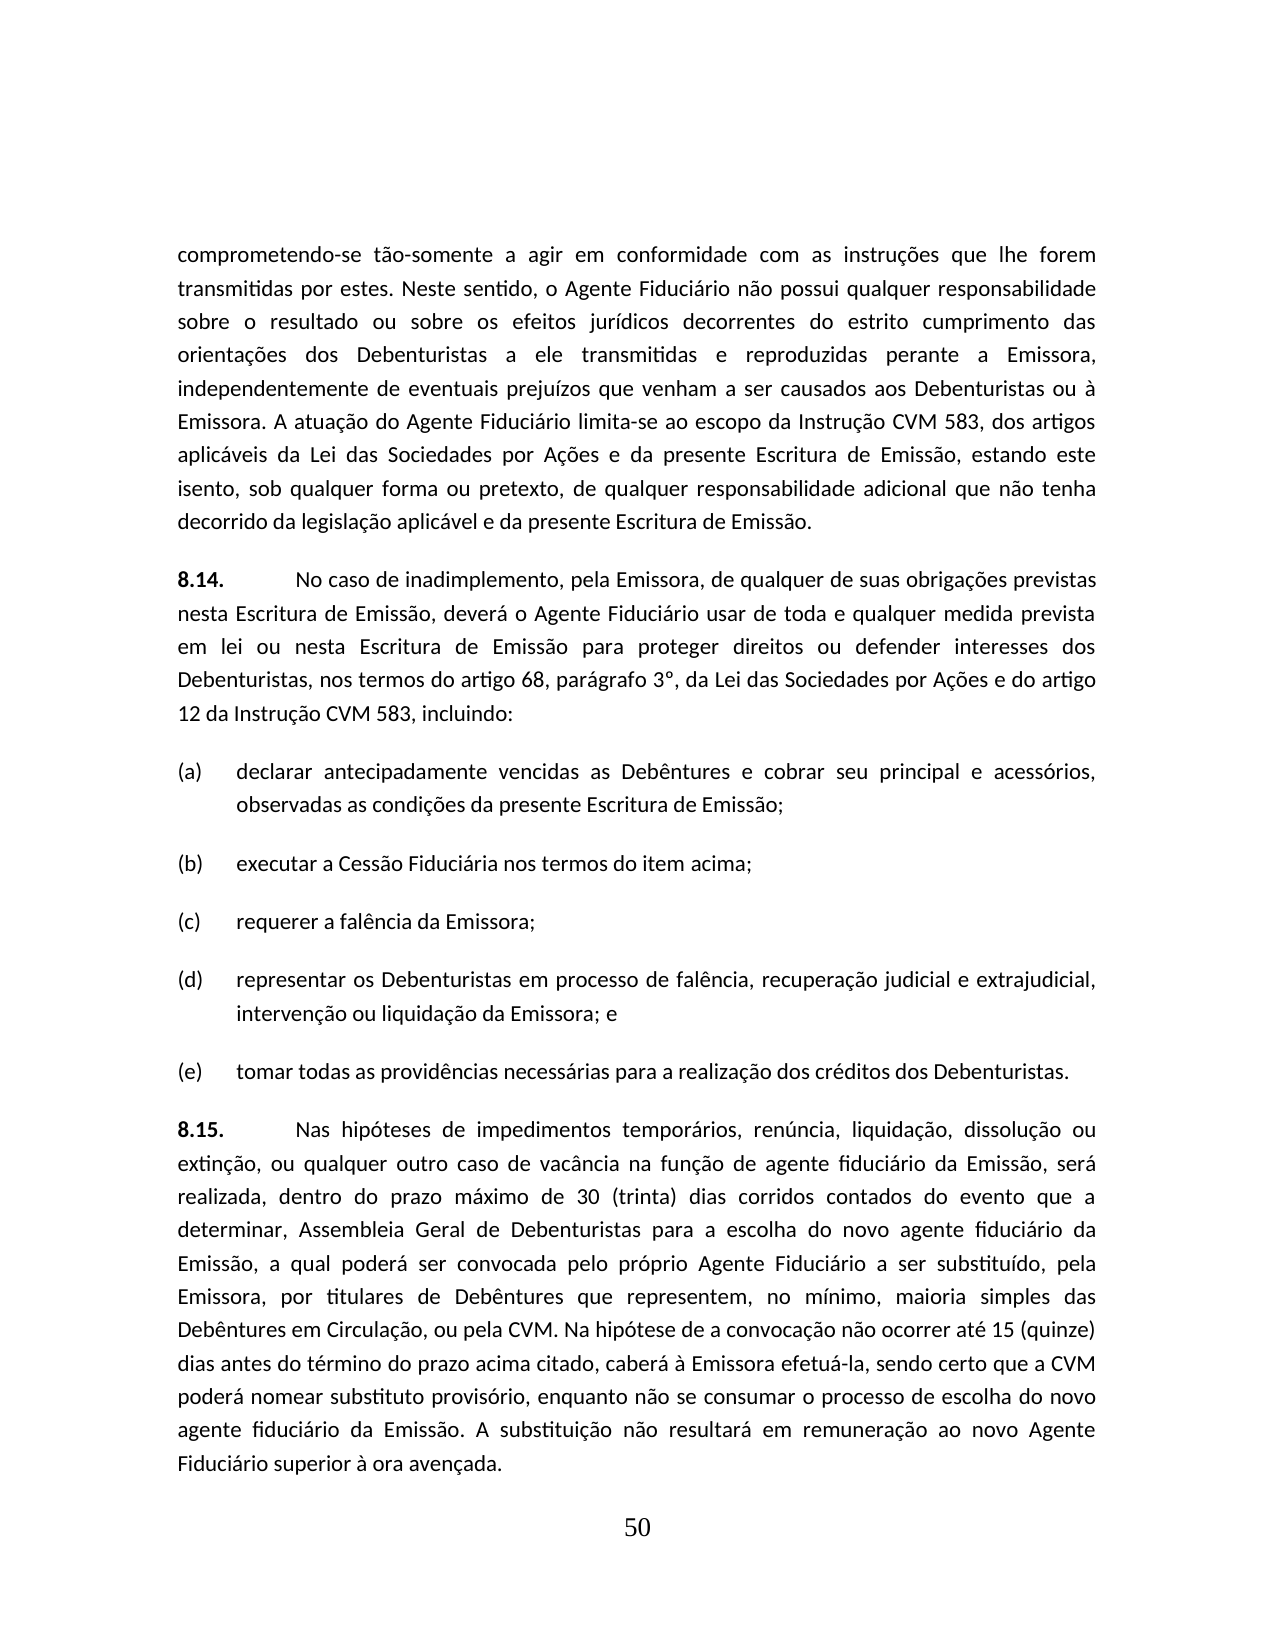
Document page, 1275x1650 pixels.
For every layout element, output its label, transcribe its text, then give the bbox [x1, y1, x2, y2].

list representar os Debenturistas em processo de falência, recuperação judicial e extrajudicial, intervenção ou liquidação da Emissora; e [177, 961, 1098, 1028]
list tomar todas as providências necessárias para a realização dos créditos dos Debenturistas. [177, 1053, 1098, 1086]
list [177, 236, 1098, 536]
list executar a Cessão Fiduciária nos termos do item 6.24 acima; [177, 844, 1098, 878]
list requerer a falência da Emissora; [177, 903, 1098, 936]
list No caso de inadimplemento, pela Emissora, de qualquer de suas obrigações previstas nesta Escritura de Emissão, deverá o Agente Fiduciário usar de toda e qualquer medida prevista em lei ou nesta Escritura de Emissão para proteger direitos ou defender interesses dos Debenturistas, nos termos do artigo 68, parágrafo 3º, da Lei das Sociedades por Ações e do artigo 12 da Instrução CVM 583, incluindo: [177, 561, 1098, 728]
list declarar antecipadamente vencidas as Debêntures e cobrar seu principal e acessórios, observadas as condições da presente Escritura de Emissão; [177, 753, 1098, 819]
list Nas hipóteses de impedimentos temporários, renúncia, liquidação, dissolução ou extinção, ou qualquer outro caso de vacância na função de agente fiduciário da Emissão, será realizada, dentro do prazo máximo de 30 (trinta) dias corridos contados do evento que a determinar, Assembleia Geral de Debenturistas para a escolha do novo agente fiduciário da Emissão, a qual poderá ser convocada pelo próprio Agente Fiduciário a ser substituído, pela Emissora, por titulares de Debêntures que representem, no mínimo, maioria simples das Debêntures em Circulação, ou pela CVM. Na hipótese de a convocação não ocorrer até 15 (quinze) dias antes do término do prazo acima citado, caberá à Emissora efetuá-la, sendo certo que a CVM poderá nomear substituto provisório, enquanto não se consumar o processo de escolha do novo agente fiduciário da Emissão. A substituição não resultará em remuneração ao novo Agente Fiduciário superior à ora avençada. [177, 1111, 1098, 1478]
